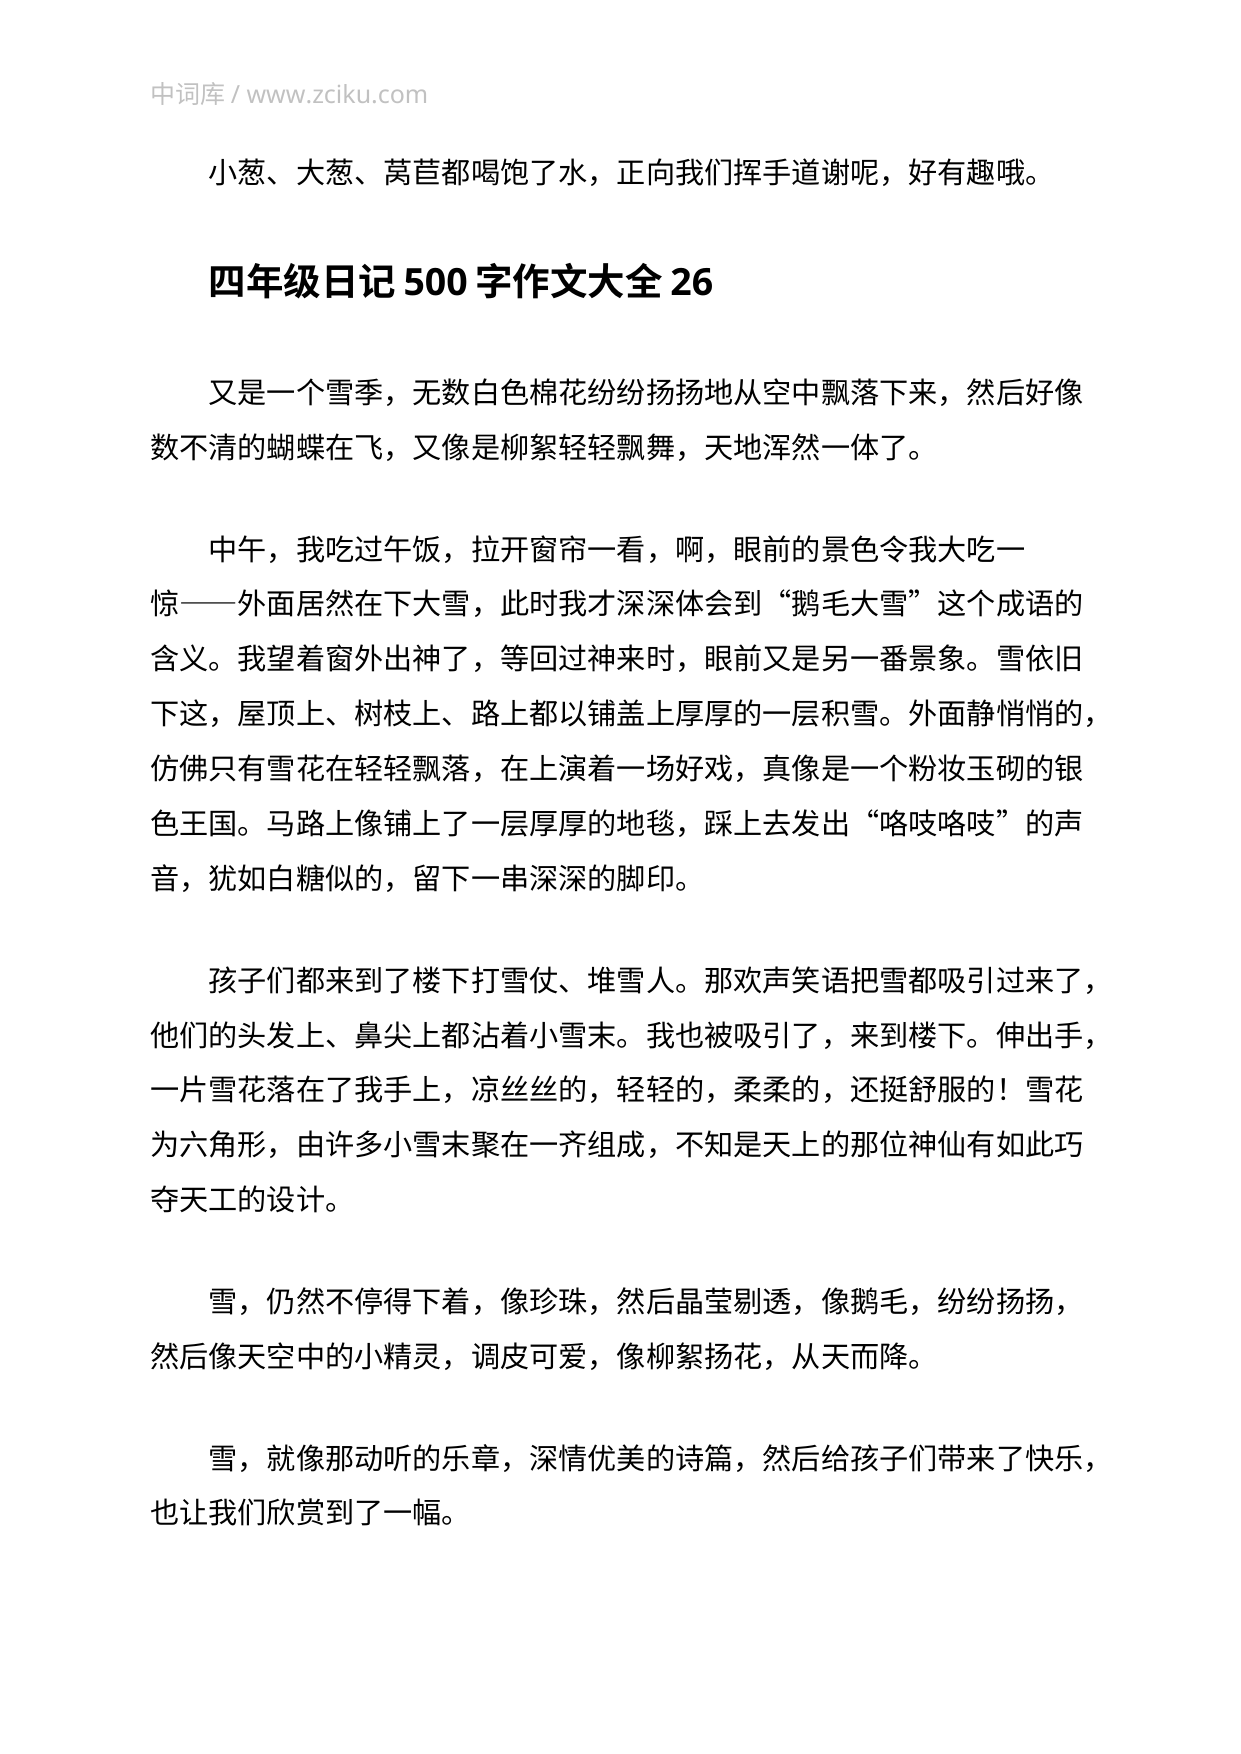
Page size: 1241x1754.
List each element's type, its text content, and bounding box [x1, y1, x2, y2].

text 孩子们都来到了楼下打雪仗、堆雪人。那欢声笑语把雪都吸引过来了，他们的头发上、鼻尖上都沾着小雪末。我也被吸引了，来到楼下。伸出手，一片雪花落在了我手上，凉丝丝的，轻轻的，柔柔的，还挺舒服的！雪花为六角形，由许多小雪末聚在一齐组成，不知是天上的那位神仙有如此巧夺天工的设计。 [150, 957, 1090, 1219]
text 中午，我吃过午饭，拉开窗帘一看，啊，眼前的景色令我大吃一惊――外面居然在下大雪，此时我才深深体会到“鹅毛大雪”这个成语的含义。我望着窗外出神了，等回过神来时，眼前又是另一番景象。雪依旧下这，屋顶上、树枝上、路上都以铺盖上厚厚的一层积雪。外面静悄悄的，仿佛只有雪花在轻轻飘落，在上演着一场好戏，真像是一个粉妆玉砌的银色王国。马路上像铺上了一层厚厚的地毯，踩上去发出“咯吱咯吱”的声音，犹如白糖似的，留下一串深深的脚印。 [150, 526, 1090, 898]
text 四年级日记500字作文大全26 [150, 252, 1090, 306]
text 雪，就像那动听的乐章，深情优美的诗篇，然后给孩子们带来了快乐，也让我们欣赏到了一幅。 [150, 1435, 1090, 1532]
text 雪，仍然不停得下着，像珍珠，然后晶莹剔透，像鹅毛，纷纷扬扬，然后像天空中的小精灵，调皮可爱，像柳絮扬花，从天而降。 [150, 1278, 1090, 1376]
text 又是一个雪季，无数白色棉花纷纷扬扬地从空中飘落下来，然后好像数不清的蝴蝶在飞，又像是柳絮轻轻飘舞，天地浑然一体了。 [150, 369, 1090, 467]
text 小葱、大葱、莴苣都喝饱了水，正向我们挥手道谢呢，好有趣哦。 [150, 150, 1090, 192]
